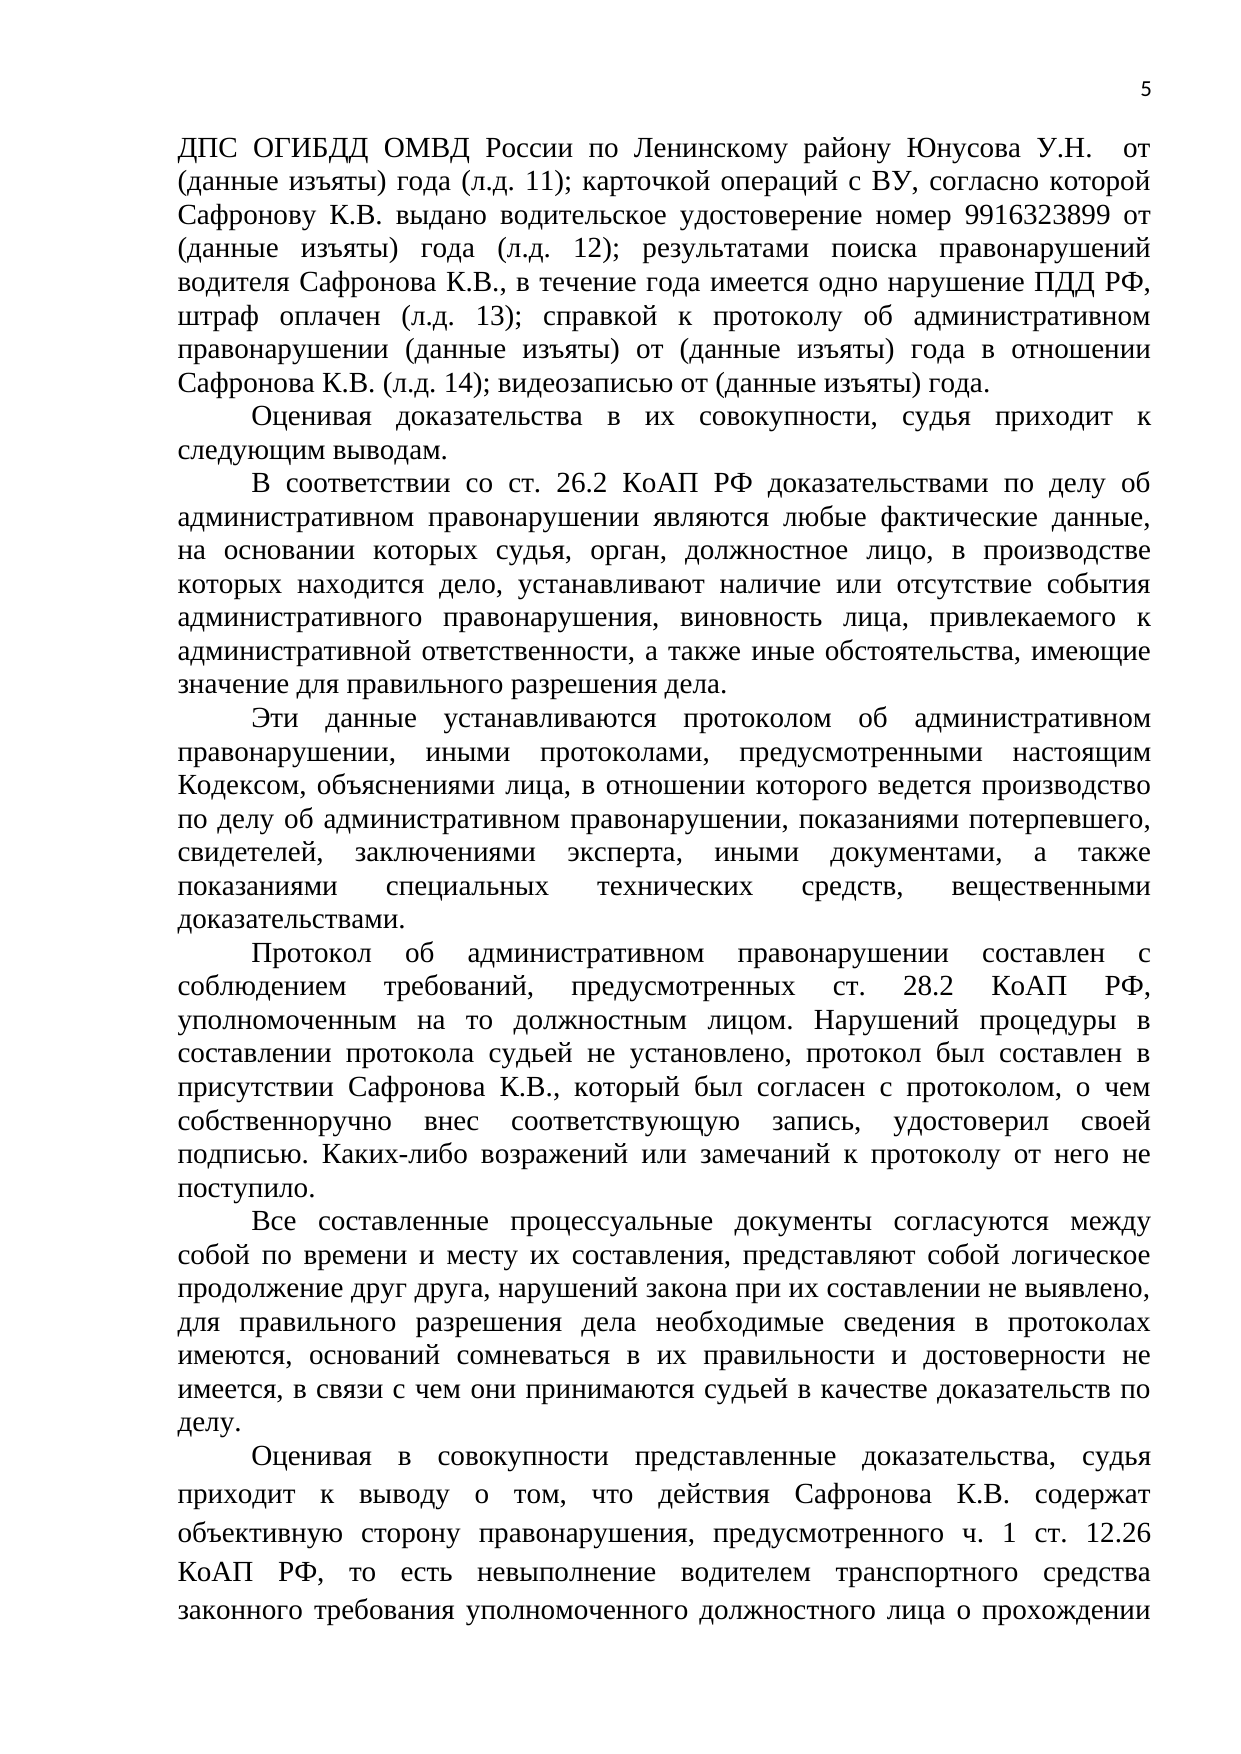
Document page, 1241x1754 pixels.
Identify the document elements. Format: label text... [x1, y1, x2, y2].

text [177, 130, 1152, 398]
text В соответствии со ст. 26.2 КоАП РФ доказательствами по делу об административном правонарушении являются любые фактические данные, на основании которых судья, орган, должностное лицо, в производстве которых находится дело, устанавливают наличие или отсутствие события административного правонарушения, виновность лица, привлекаемого к административной ответственности, а также иные обстоятельства, имеющие значение для правильного разрешения дела. [177, 465, 1152, 700]
text Протокол об административном правонарушении составлен с соблюдением требований, предусмотренных ст. 28.2 КоАП РФ, уполномоченным на то должностным лицом. Нарушений процедуры в составлении протокола судьей не установлено, протокол был составлен в присутствии Сафронова К.В., который был согласен с протоколом, о чем собственноручно внес соответствующую запись, удостоверил своей подписью. Каких-либо возражений или замечаний к протоколу от него не поступило. [177, 935, 1152, 1203]
text Эти данные устанавливаются протоколом об административном правонарушении, иными протоколами, предусмотренными настоящим Кодексом, объяснениями лица, в отношении которого ведется производство по делу об административном правонарушении, показаниями потерпевшего, свидетелей, заключениями эксперта, иными документами, а также показаниями специальных технических средств, вещественными доказательствами. [177, 700, 1152, 935]
text Оценивая доказательства в их совокупности, судья приходит к следующим выводам. [177, 398, 1152, 465]
text Все составленные процессуальные документы согласуются между собой по времени и месту их составления, представляют собой логическое продолжение друг друга, нарушений закона при их составлении не выявлено, для правильного разрешения дела необходимые сведения в протоколах имеются, оснований сомневаться в их правильности и достоверности не имеется, в связи с чем они принимаются судьей в качестве доказательств по делу. [177, 1203, 1152, 1438]
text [177, 1438, 1152, 1626]
